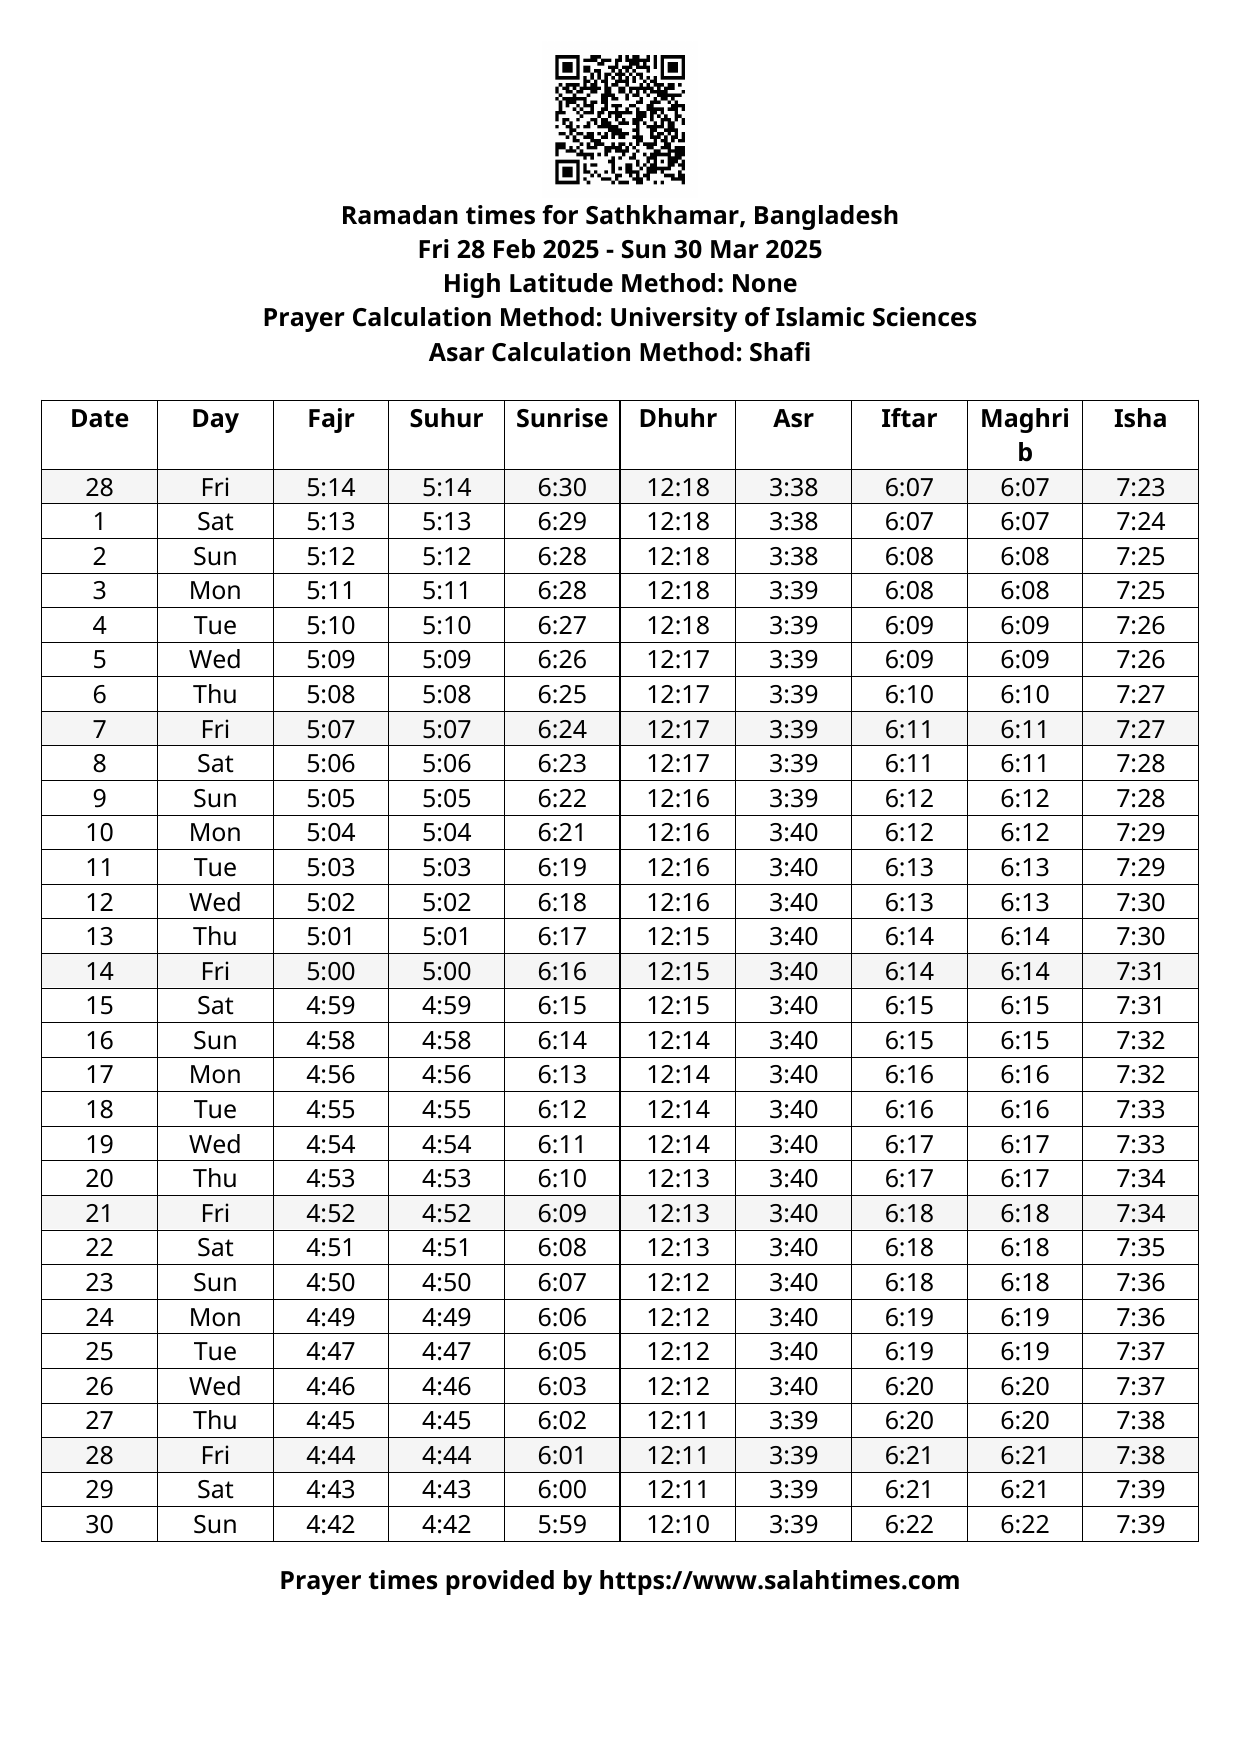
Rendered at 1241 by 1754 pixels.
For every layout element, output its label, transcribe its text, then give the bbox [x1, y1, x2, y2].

table_cell Sun [158, 1023, 273, 1057]
table_cell 6:16 [968, 1092, 1082, 1126]
table_cell 6:26 [505, 643, 619, 676]
table_cell 5:01 [274, 919, 388, 953]
table_cell 17 [42, 1058, 157, 1091]
table_cell 6:09 [968, 643, 1082, 676]
table_cell 12:16 [621, 781, 735, 814]
table_cell 7:33 [1083, 1127, 1198, 1160]
table_cell 12:18 [621, 608, 735, 642]
table_cell 4:49 [389, 1300, 504, 1333]
table_cell 5:11 [389, 574, 504, 607]
table_cell 12 [42, 885, 157, 918]
table_cell 6:16 [852, 1092, 967, 1126]
table_cell 4:46 [389, 1369, 504, 1402]
table_cell Mon [158, 1300, 273, 1333]
table_cell 27 [42, 1404, 157, 1437]
table_cell 4:53 [274, 1161, 388, 1195]
table_cell Mon [158, 574, 273, 607]
table_cell 7 [42, 712, 157, 745]
table_cell 12:13 [621, 1196, 735, 1229]
table_cell 6:13 [852, 885, 967, 918]
table_cell 3:38 [736, 470, 851, 503]
table_cell 6:15 [968, 1023, 1082, 1057]
table_cell 7:31 [1083, 989, 1198, 1022]
table_cell 4:50 [274, 1265, 388, 1299]
table_cell Fri [158, 1438, 273, 1472]
table_cell 6:22 [505, 781, 619, 814]
table_cell 3:40 [736, 1300, 851, 1333]
table_header Suhur [389, 401, 504, 469]
table_cell 6:12 [968, 816, 1082, 849]
table_cell 6:02 [505, 1404, 619, 1437]
table_cell 21 [42, 1196, 157, 1229]
table_cell 12:18 [621, 504, 735, 538]
table_cell 3:40 [736, 850, 851, 884]
table_cell 6:12 [852, 816, 967, 849]
table_cell 3:40 [736, 885, 851, 918]
table_cell 3:39 [736, 746, 851, 780]
table_cell 6:00 [505, 1473, 619, 1506]
table_cell 4:56 [274, 1058, 388, 1091]
table_cell 6:09 [968, 608, 1082, 642]
table_cell 6:11 [852, 746, 967, 780]
table_cell 5:10 [274, 608, 388, 642]
table_cell 3:40 [736, 1058, 851, 1091]
table_cell Tue [158, 850, 273, 884]
table_cell 6:09 [505, 1196, 619, 1229]
table_cell 5:02 [389, 885, 504, 918]
table_cell 20 [42, 1161, 157, 1195]
table_cell 6:28 [505, 539, 619, 572]
table_cell Tue [158, 1092, 273, 1126]
table_cell 4:55 [389, 1092, 504, 1126]
table_cell 4:43 [274, 1473, 388, 1506]
text High Latitude Method: None [42, 266, 1198, 300]
table_cell 5:12 [274, 539, 388, 572]
table_cell 6:21 [505, 816, 619, 849]
table_cell 4:59 [389, 989, 504, 1022]
table_cell 4:44 [274, 1438, 388, 1472]
table_cell 3:40 [736, 1092, 851, 1126]
table_cell 6:15 [852, 1023, 967, 1057]
table_cell 6:21 [968, 1473, 1082, 1506]
table_cell 3:40 [736, 1231, 851, 1264]
table_cell 6:19 [968, 1300, 1082, 1333]
table_cell 6:17 [968, 1127, 1082, 1160]
table_cell 7:36 [1083, 1300, 1198, 1333]
table_cell 6:21 [852, 1473, 967, 1506]
table_cell 7:38 [1083, 1438, 1198, 1472]
table_cell Wed [158, 885, 273, 918]
table_cell Thu [158, 1161, 273, 1195]
table_cell Sat [158, 504, 273, 538]
table_cell 5:09 [274, 643, 388, 676]
table_cell 5:11 [274, 574, 388, 607]
table_cell 6:05 [505, 1334, 619, 1368]
table_header Day [158, 401, 273, 469]
table_cell 6:06 [505, 1300, 619, 1333]
table_cell 6:14 [852, 919, 967, 953]
table_cell 4:44 [389, 1438, 504, 1472]
table_cell 3:40 [736, 954, 851, 987]
table_cell Mon [158, 816, 273, 849]
table_cell 7:36 [1083, 1265, 1198, 1299]
table_cell 6:20 [852, 1404, 967, 1437]
table_cell 7:28 [1083, 746, 1198, 780]
table_cell 4:54 [274, 1127, 388, 1160]
table_cell 12:10 [621, 1507, 735, 1541]
table_cell Sat [158, 746, 273, 780]
table_cell 6:19 [505, 850, 619, 884]
table_cell 6:10 [852, 677, 967, 711]
table_cell 3:40 [736, 1161, 851, 1195]
table_cell 4:45 [389, 1404, 504, 1437]
table_cell 29 [42, 1473, 157, 1506]
table_cell 12:14 [621, 1092, 735, 1126]
table_cell 4:42 [274, 1507, 388, 1541]
table_cell 12:11 [621, 1438, 735, 1472]
table_cell 12:15 [621, 919, 735, 953]
table_cell 7:33 [1083, 1092, 1198, 1126]
table_cell 5:00 [274, 954, 388, 987]
table_cell 5:07 [389, 712, 504, 745]
table_cell 7:31 [1083, 954, 1198, 987]
table_cell 3:39 [736, 712, 851, 745]
table_cell 12:13 [621, 1161, 735, 1195]
table_cell 12:12 [621, 1334, 735, 1368]
table_cell 7:26 [1083, 643, 1198, 676]
table_cell 5:13 [389, 504, 504, 538]
table_cell 8 [42, 746, 157, 780]
table_cell 6:14 [968, 954, 1082, 987]
table_cell 6:13 [852, 850, 967, 884]
text Prayer times provided by https://www.salahtimes.com [42, 1563, 1198, 1597]
table_cell 5:06 [274, 746, 388, 780]
table_cell Tue [158, 608, 273, 642]
table_cell 4 [42, 608, 157, 642]
table_cell 6:14 [968, 919, 1082, 953]
table_cell 6:16 [852, 1058, 967, 1091]
table_cell 6:08 [852, 539, 967, 572]
table_cell 7:30 [1083, 885, 1198, 918]
table_cell Wed [158, 643, 273, 676]
table_cell Thu [158, 1404, 273, 1437]
table_cell 6:14 [505, 1023, 619, 1057]
table_cell 6:18 [852, 1265, 967, 1299]
table_cell 7:27 [1083, 712, 1198, 745]
table_cell 7:37 [1083, 1334, 1198, 1368]
table_cell 6:20 [852, 1369, 967, 1402]
table_cell 6:12 [852, 781, 967, 814]
table_header Sunrise [505, 401, 619, 469]
table_cell 1 [42, 504, 157, 538]
table_cell 6:14 [852, 954, 967, 987]
table_cell 3:39 [736, 781, 851, 814]
table_cell 4:59 [274, 989, 388, 1022]
table_cell 5:00 [389, 954, 504, 987]
table_cell 6:22 [852, 1507, 967, 1541]
table_cell 4:55 [274, 1092, 388, 1126]
table_cell 12:16 [621, 850, 735, 884]
table_cell 6:17 [852, 1161, 967, 1195]
table_cell 6:17 [852, 1127, 967, 1160]
table_cell 4:49 [274, 1300, 388, 1333]
table_cell 5:05 [389, 781, 504, 814]
table_cell 5:01 [389, 919, 504, 953]
table_cell 6:22 [968, 1507, 1082, 1541]
table_cell 28 [42, 470, 157, 503]
table_cell 5:12 [389, 539, 504, 572]
table_cell 6:16 [968, 1058, 1082, 1091]
table_cell 7:38 [1083, 1404, 1198, 1437]
table_cell 3:39 [736, 608, 851, 642]
table_cell Mon [158, 1058, 273, 1091]
table_cell 6:11 [968, 712, 1082, 745]
table_cell 6:11 [852, 712, 967, 745]
table_cell 12:14 [621, 1127, 735, 1160]
table_cell 4:53 [389, 1161, 504, 1195]
table_cell Sat [158, 1473, 273, 1506]
table_cell 3:40 [736, 919, 851, 953]
table_cell 3:40 [736, 1334, 851, 1368]
table_cell 7:34 [1083, 1161, 1198, 1195]
table_cell 4:54 [389, 1127, 504, 1160]
table_cell 12:14 [621, 1023, 735, 1057]
table_cell 19 [42, 1127, 157, 1160]
table_cell 7:29 [1083, 850, 1198, 884]
table_cell 7:37 [1083, 1369, 1198, 1402]
table_cell 5:59 [505, 1507, 619, 1541]
table_cell 5:14 [389, 470, 504, 503]
table_cell 6:07 [968, 470, 1082, 503]
table_cell 12:12 [621, 1369, 735, 1402]
table_cell 15 [42, 989, 157, 1022]
table_cell 7:25 [1083, 574, 1198, 607]
table_header Dhuhr [621, 401, 735, 469]
table_cell 3:39 [736, 1404, 851, 1437]
table_cell Sun [158, 1507, 273, 1541]
table_cell 7:34 [1083, 1196, 1198, 1229]
table_cell 7:32 [1083, 1023, 1198, 1057]
table_cell 5 [42, 643, 157, 676]
table_cell 6:07 [852, 504, 967, 538]
table_cell Sun [158, 781, 273, 814]
table_cell 4:50 [389, 1265, 504, 1299]
table_cell 3:38 [736, 504, 851, 538]
table_cell 6:24 [505, 712, 619, 745]
table_header Isha [1083, 401, 1198, 469]
table_cell 30 [42, 1507, 157, 1541]
table_cell 4:51 [274, 1231, 388, 1264]
table_cell 6:19 [968, 1334, 1082, 1368]
table_header Asr [736, 401, 851, 469]
table_cell 5:04 [274, 816, 388, 849]
table_cell 5:14 [274, 470, 388, 503]
table_cell 12:12 [621, 1265, 735, 1299]
text Prayer Calculation Method: University of Islamic Sciences [42, 300, 1198, 334]
table_cell 13 [42, 919, 157, 953]
table_cell 16 [42, 1023, 157, 1057]
table_cell 6:17 [968, 1161, 1082, 1195]
table_cell 6:25 [505, 677, 619, 711]
table_cell 7:30 [1083, 919, 1198, 953]
table_cell 6:08 [505, 1231, 619, 1264]
table_cell 6:09 [852, 608, 967, 642]
table_cell 6:20 [968, 1404, 1082, 1437]
table_cell 5:03 [389, 850, 504, 884]
table_cell 4:58 [274, 1023, 388, 1057]
table_cell 6:20 [968, 1369, 1082, 1402]
table_cell Sun [158, 539, 273, 572]
table_cell 6:23 [505, 746, 619, 780]
table_cell 6:18 [852, 1196, 967, 1229]
table_cell 6:16 [505, 954, 619, 987]
text Asar Calculation Method: Shafi [42, 334, 1198, 368]
table_cell 18 [42, 1092, 157, 1126]
table_cell 12:13 [621, 1231, 735, 1264]
table_cell 7:29 [1083, 816, 1198, 849]
table_cell 3:40 [736, 1023, 851, 1057]
table_cell 3:40 [736, 1127, 851, 1160]
table_cell 7:27 [1083, 677, 1198, 711]
table_cell 4:47 [389, 1334, 504, 1368]
table_cell Thu [158, 677, 273, 711]
table_cell 7:32 [1083, 1058, 1198, 1091]
table_cell 6 [42, 677, 157, 711]
table_cell 6:13 [505, 1058, 619, 1091]
table_header Iftar [852, 401, 967, 469]
table_cell 12:17 [621, 677, 735, 711]
table_cell 10 [42, 816, 157, 849]
text Ramadan times for Sathkhamar, Bangladesh [42, 198, 1198, 232]
table_cell 6:12 [968, 781, 1082, 814]
table_cell 6:03 [505, 1369, 619, 1402]
table_cell 12:16 [621, 885, 735, 918]
table_cell 22 [42, 1231, 157, 1264]
table_cell 25 [42, 1334, 157, 1368]
table_cell Sun [158, 1265, 273, 1299]
table_cell 6:18 [852, 1231, 967, 1264]
table_cell 12:11 [621, 1404, 735, 1437]
table_cell 6:27 [505, 608, 619, 642]
table_cell 12:14 [621, 1058, 735, 1091]
table_cell 6:18 [968, 1231, 1082, 1264]
table_header Date [42, 401, 157, 469]
table_cell Sat [158, 1231, 273, 1264]
table_cell 4:52 [389, 1196, 504, 1229]
table_cell 6:21 [852, 1438, 967, 1472]
table_cell 6:11 [968, 746, 1082, 780]
table_cell 7:23 [1083, 470, 1198, 503]
text Fri 28 Feb 2025 - Sun 30 Mar 2025 [42, 232, 1198, 266]
table_cell 28 [42, 1438, 157, 1472]
table_cell 23 [42, 1265, 157, 1299]
table_cell 6:28 [505, 574, 619, 607]
table_cell 6:01 [505, 1438, 619, 1472]
table_cell 6:08 [968, 574, 1082, 607]
table_cell 12:16 [621, 816, 735, 849]
table_cell 5:03 [274, 850, 388, 884]
table_cell 3:38 [736, 539, 851, 572]
table_cell 3:39 [736, 1507, 851, 1541]
table_cell 4:43 [389, 1473, 504, 1506]
table_cell 4:46 [274, 1369, 388, 1402]
table_cell 4:56 [389, 1058, 504, 1091]
table_cell 6:21 [968, 1438, 1082, 1472]
picture [542, 41, 699, 198]
table_cell 7:28 [1083, 781, 1198, 814]
table_cell 12:11 [621, 1473, 735, 1506]
table_cell 6:10 [968, 677, 1082, 711]
table_cell 9 [42, 781, 157, 814]
table_cell 3:40 [736, 1265, 851, 1299]
table_cell Tue [158, 1334, 273, 1368]
table_cell 6:08 [852, 574, 967, 607]
table_header Maghrib [968, 401, 1082, 469]
table_cell 7:35 [1083, 1231, 1198, 1264]
table_cell Thu [158, 919, 273, 953]
table_cell 14 [42, 954, 157, 987]
table_cell 6:30 [505, 470, 619, 503]
table_cell 5:09 [389, 643, 504, 676]
table_cell 6:15 [852, 989, 967, 1022]
table_cell 5:04 [389, 816, 504, 849]
table_cell 5:05 [274, 781, 388, 814]
table_cell 5:08 [389, 677, 504, 711]
table_cell 12:18 [621, 539, 735, 572]
table_cell 6:11 [505, 1127, 619, 1160]
table_cell 6:13 [968, 850, 1082, 884]
table_cell 6:08 [968, 539, 1082, 572]
table_cell 4:52 [274, 1196, 388, 1229]
table_cell 4:42 [389, 1507, 504, 1541]
table_cell 4:47 [274, 1334, 388, 1368]
table_cell 3:39 [736, 1473, 851, 1506]
table_cell 6:10 [505, 1161, 619, 1195]
table_cell 3:40 [736, 1196, 851, 1229]
table_cell 6:07 [968, 504, 1082, 538]
table_cell 12:18 [621, 470, 735, 503]
table_cell 6:17 [505, 919, 619, 953]
table_cell 6:29 [505, 504, 619, 538]
table_cell 3 [42, 574, 157, 607]
table_cell 5:08 [274, 677, 388, 711]
table_cell 12:15 [621, 989, 735, 1022]
table_cell 6:07 [505, 1265, 619, 1299]
table_cell 6:19 [852, 1300, 967, 1333]
table_cell 7:39 [1083, 1473, 1198, 1506]
table_cell 6:18 [505, 885, 619, 918]
table_cell Fri [158, 470, 273, 503]
table_cell 11 [42, 850, 157, 884]
table_cell 3:40 [736, 989, 851, 1022]
table_cell Fri [158, 712, 273, 745]
table_cell 3:39 [736, 677, 851, 711]
table_cell 3:39 [736, 643, 851, 676]
table_cell 12:15 [621, 954, 735, 987]
table_cell 5:02 [274, 885, 388, 918]
table_cell 3:40 [736, 816, 851, 849]
table_cell 3:40 [736, 1369, 851, 1402]
table_cell 12:17 [621, 643, 735, 676]
table_cell 26 [42, 1369, 157, 1402]
table_cell 4:58 [389, 1023, 504, 1057]
table_cell 6:07 [852, 470, 967, 503]
table_header Fajr [274, 401, 388, 469]
table_cell 6:12 [505, 1092, 619, 1126]
table_cell 7:25 [1083, 539, 1198, 572]
table_cell 4:45 [274, 1404, 388, 1437]
table_cell Wed [158, 1369, 273, 1402]
table_cell 7:26 [1083, 608, 1198, 642]
table_cell 6:15 [505, 989, 619, 1022]
table_cell 4:51 [389, 1231, 504, 1264]
table_cell 5:13 [274, 504, 388, 538]
table_cell 6:19 [852, 1334, 967, 1368]
table_cell 6:13 [968, 885, 1082, 918]
table_cell 7:39 [1083, 1507, 1198, 1541]
table_cell Sat [158, 989, 273, 1022]
table_cell 5:06 [389, 746, 504, 780]
table_cell 5:07 [274, 712, 388, 745]
table_cell 12:17 [621, 712, 735, 745]
table_cell Fri [158, 1196, 273, 1229]
table_cell 6:09 [852, 643, 967, 676]
table_cell 7:24 [1083, 504, 1198, 538]
table_cell 3:39 [736, 574, 851, 607]
table_cell 12:17 [621, 746, 735, 780]
table_cell 24 [42, 1300, 157, 1333]
table_cell 6:15 [968, 989, 1082, 1022]
table_cell 6:18 [968, 1265, 1082, 1299]
table_cell 2 [42, 539, 157, 572]
table_cell 5:10 [389, 608, 504, 642]
table_cell Fri [158, 954, 273, 987]
table_cell 6:18 [968, 1196, 1082, 1229]
table_cell 12:12 [621, 1300, 735, 1333]
table_cell Wed [158, 1127, 273, 1160]
table_cell 3:39 [736, 1438, 851, 1472]
table_cell 12:18 [621, 574, 735, 607]
